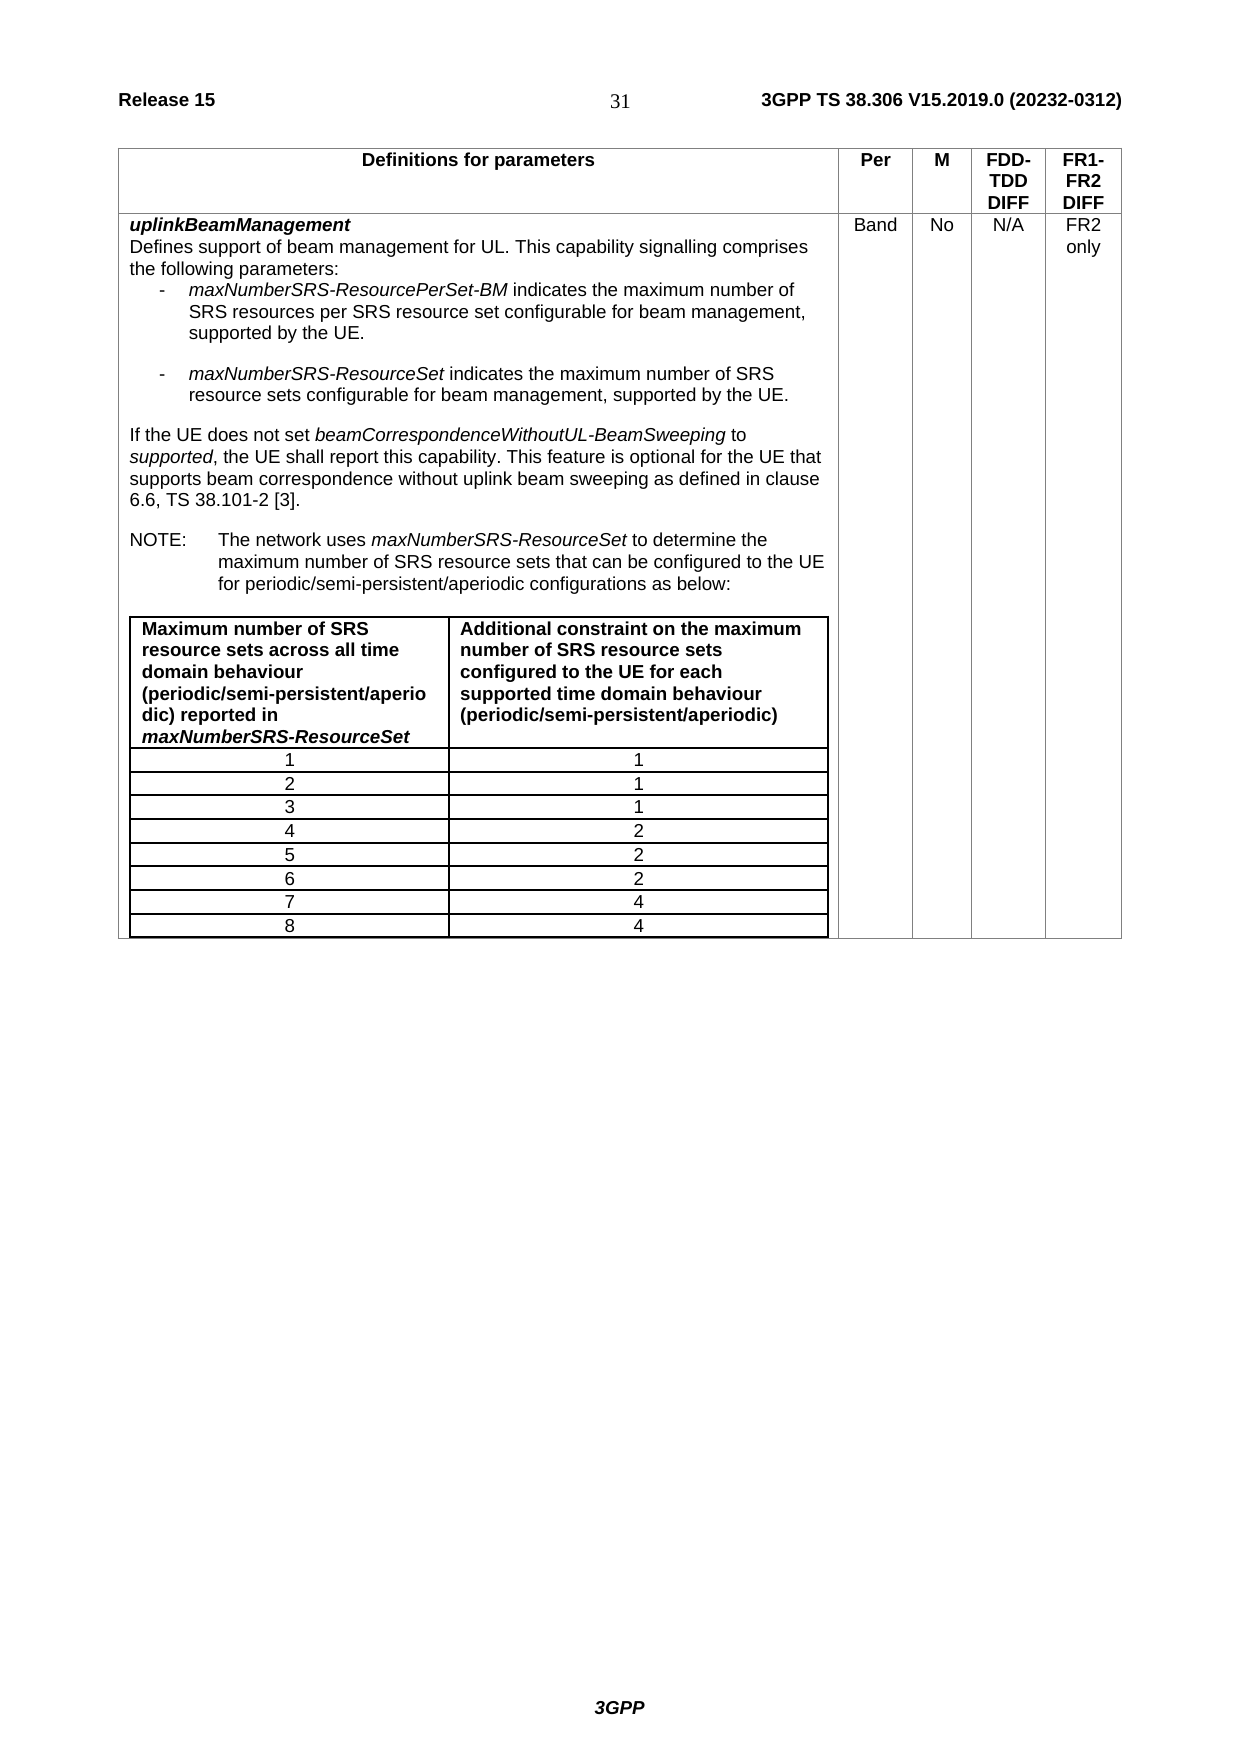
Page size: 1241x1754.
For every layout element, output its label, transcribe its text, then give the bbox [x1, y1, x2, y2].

table_header FDD-TDD DIFF [972, 149, 1045, 213]
table_header Per [839, 149, 912, 213]
table_header M [913, 149, 971, 213]
table_header Definitions for parameters [119, 149, 838, 213]
table_cell No [913, 214, 971, 938]
table_cell Band [839, 214, 912, 938]
table_cell FR2 only [1046, 214, 1121, 938]
table_cell uplinkBeamManagement Defines support of beam management for UL. This capability signalling comprises the following parameters: - maxNumberSRS-ResourcePerSet-BM indicates the maximum number of SRS resources per SRS resource set configurable for beam management, supported by the UE. - maxNumberSRS-ResourceSet indicates the maximum number of SRS resource sets configurable for beam management, supported by the UE. If the UE does not set beamCorrespondenceWithoutUL-BeamSweeping to supported, the UE shall report this capability. This feature is optional for the UE that supports beam correspondence without uplink beam sweeping as defined in clause 6.6, TS 38.101-2 [3]. NOTE: The network uses maxNumberSRS-ResourceSet to determine the maximum number of SRS resource sets that can be configured to the UE for periodic/semi-persistent/aperiodic configurations as below: [119, 214, 838, 938]
table_header FR1-FR2 DIFF [1046, 149, 1121, 213]
table_cell N/A [972, 214, 1045, 938]
